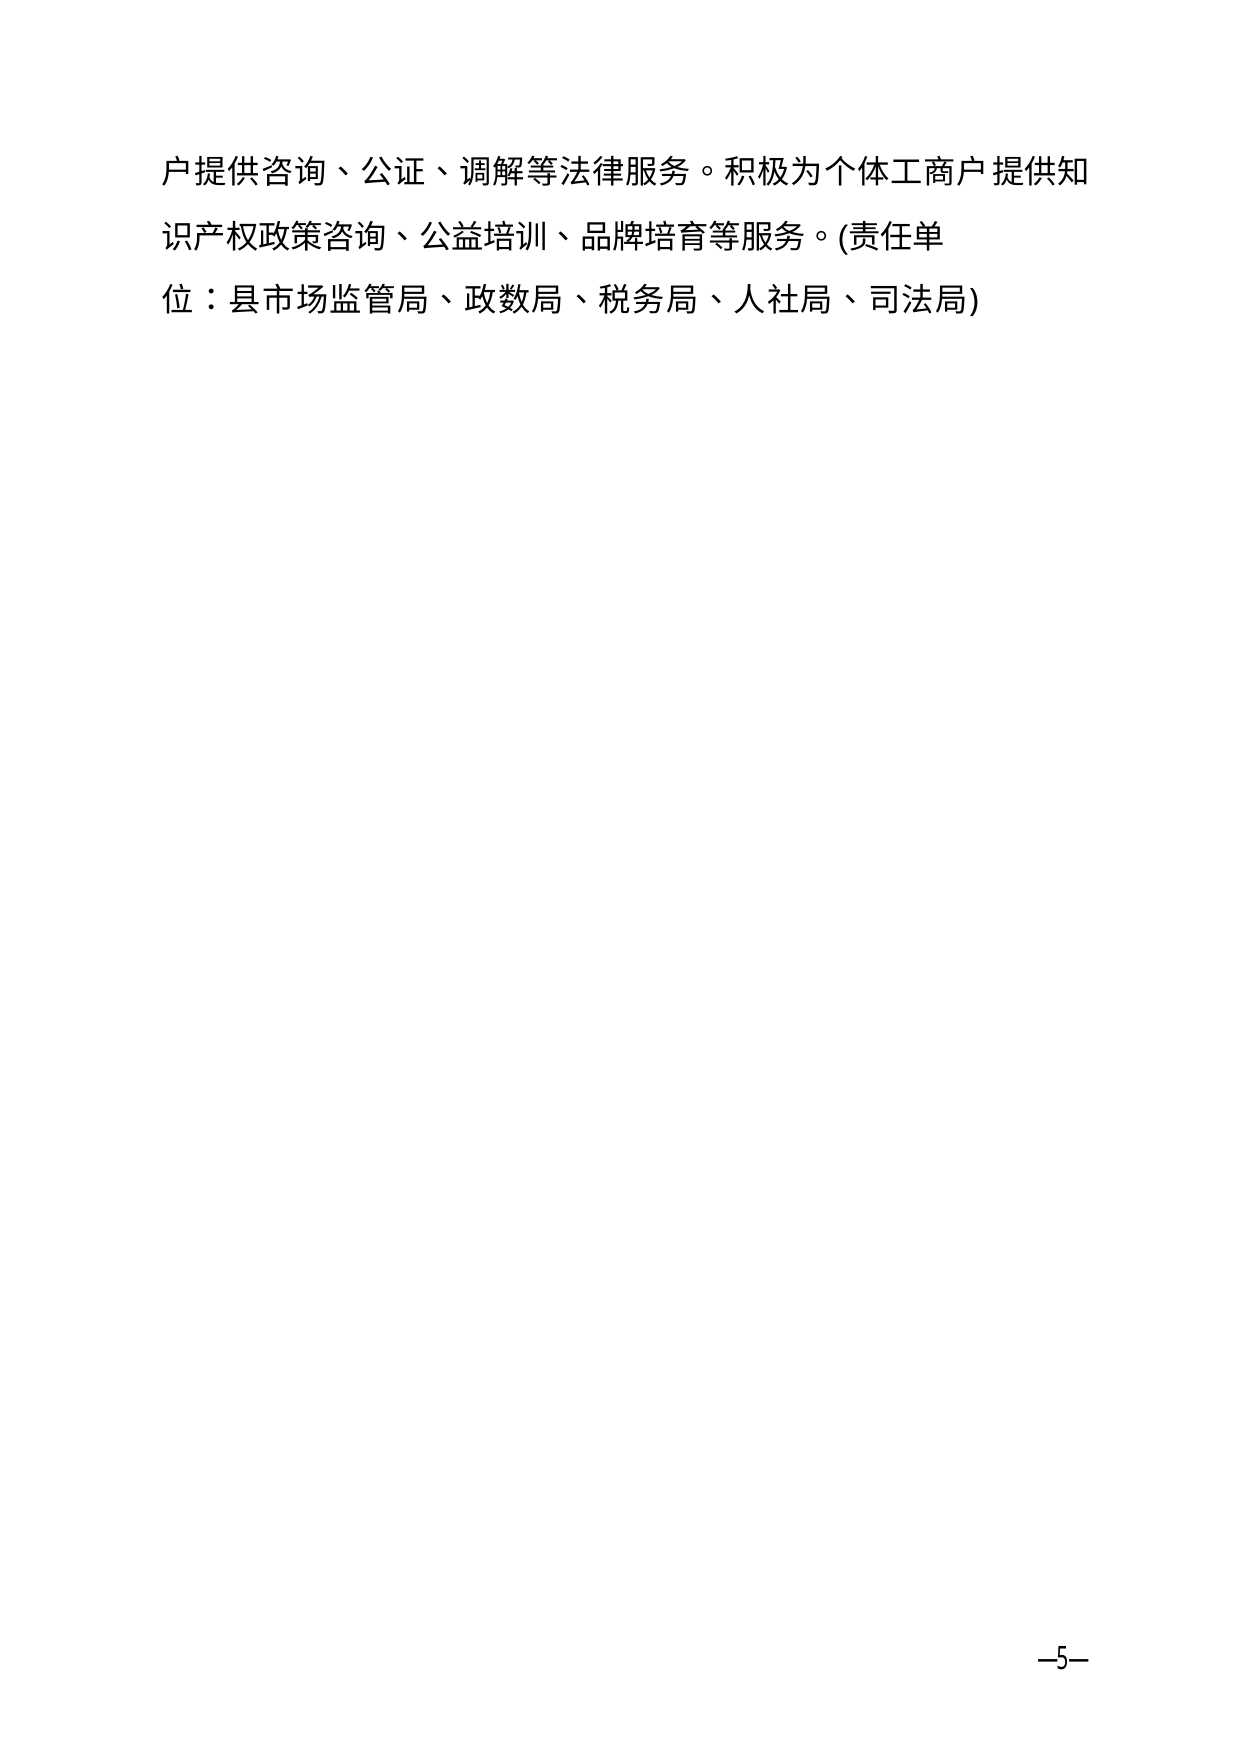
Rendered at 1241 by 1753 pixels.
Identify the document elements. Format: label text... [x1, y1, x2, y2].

text 位：县市场监管局、政数局、税务局、人社局、司法局) [161, 279, 1090, 319]
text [161, 149, 1090, 258]
